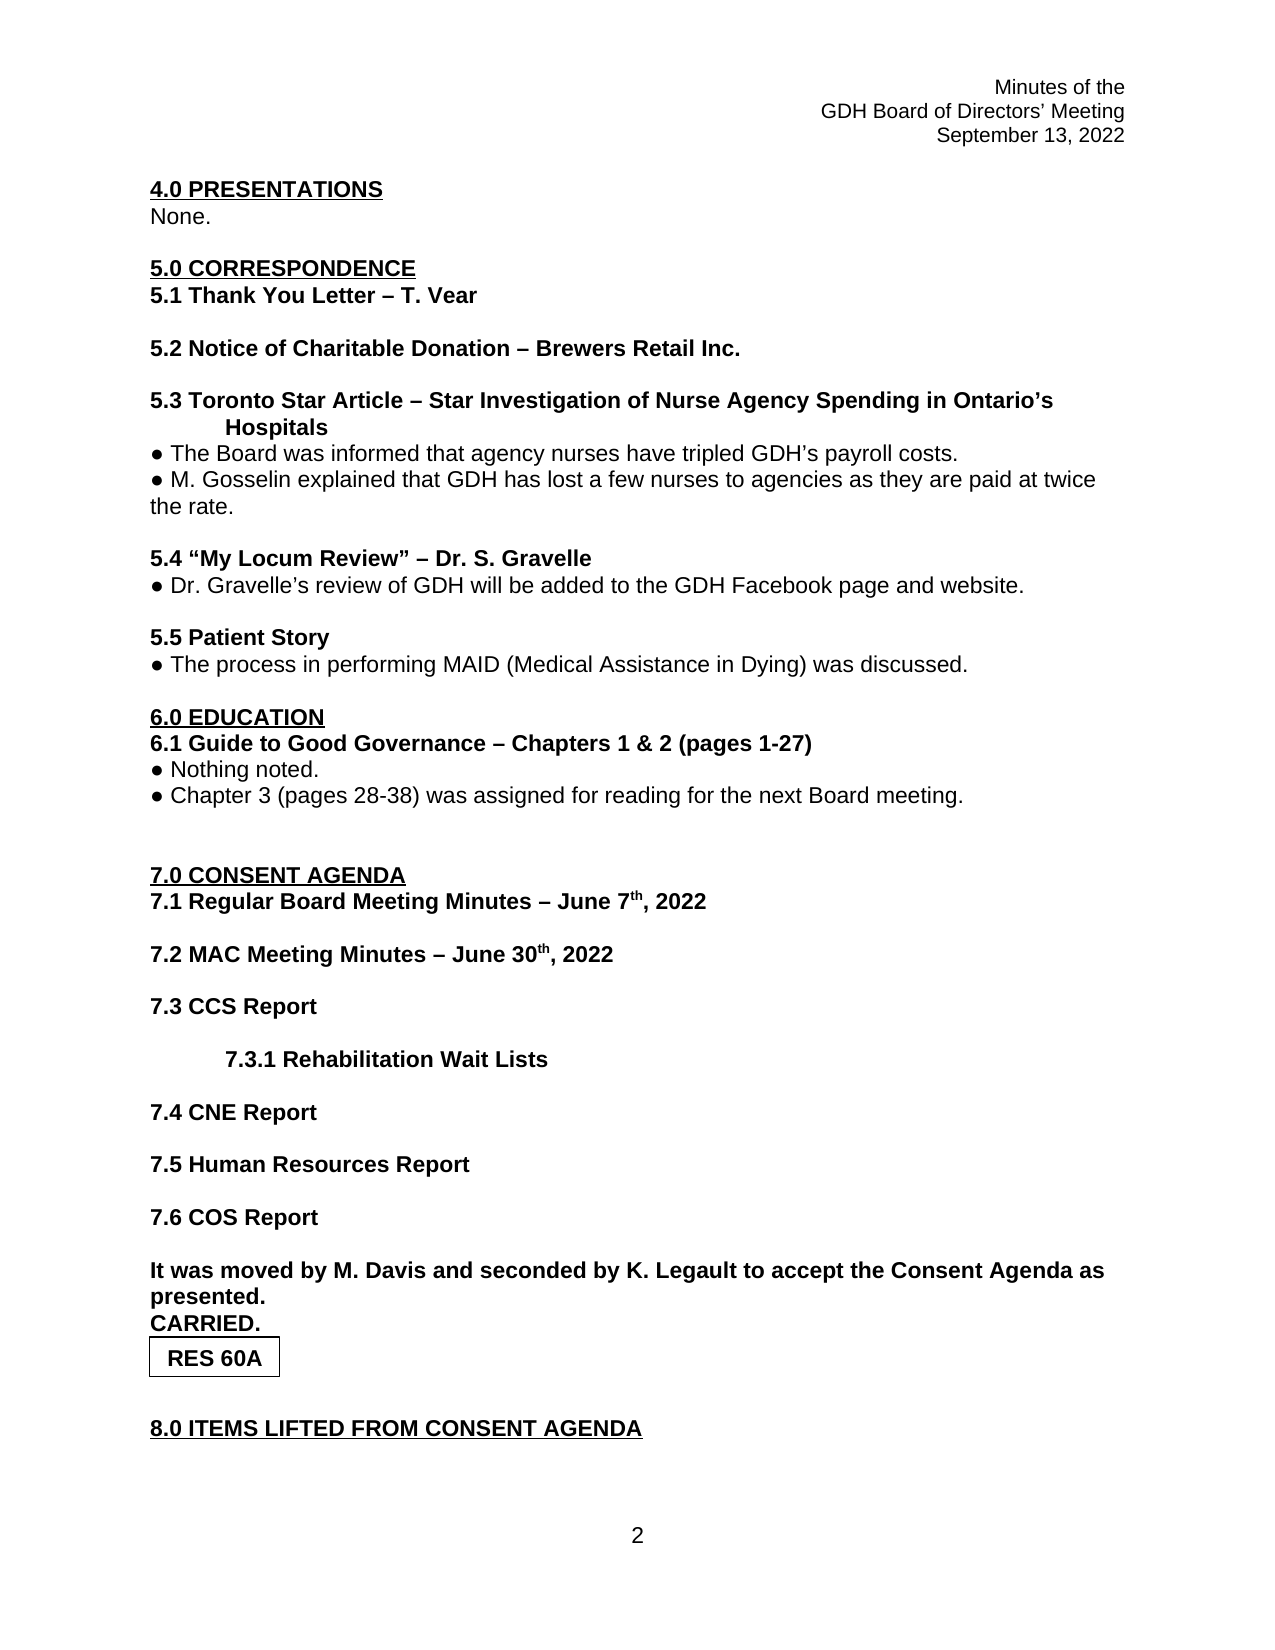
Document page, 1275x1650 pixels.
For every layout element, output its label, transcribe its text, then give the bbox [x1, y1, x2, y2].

text ● Dr. Gravelle’s review of GDH will be added to the GDH Facebook page and website. [150, 572, 1125, 598]
text Hospitals [150, 413, 1125, 440]
text 6.0 EDUCATION [150, 703, 1125, 730]
text 7.3.1 Rehabilitation Wait Lists [150, 1046, 1125, 1072]
text 7.5 Human Resources Report [150, 1151, 1125, 1178]
text 7.4 CNE Report [150, 1099, 1125, 1125]
text 8.0 ITEMS LIFTED FROM CONSENT AGENDA [150, 1415, 1125, 1441]
text 5.1 Thank You Letter – T. Vear [150, 282, 1125, 308]
text 6.1 Guide to Good Governance – Chapters 1 & 2 (pages 1-27) [150, 730, 1125, 756]
text 7.3 CCS Report [150, 993, 1125, 1020]
text ● Nothing noted. [150, 756, 1125, 782]
text 5.0 CORRESPONDENCE [150, 255, 1125, 282]
text 5.5 Patient Story [150, 624, 1125, 651]
text CARRIED. [150, 1309, 1125, 1336]
text 7.2 MAC Meeting Minutes – June 30th, 2022 [150, 941, 1125, 967]
text 4.0 PRESENTATIONS [150, 176, 1125, 203]
text ● The process in performing MAID (Medical Assistance in Dying) was discussed. [150, 651, 1125, 677]
text 5.4 “My Locum Review” – Dr. S. Gravelle [150, 545, 1125, 572]
text ● M. Gosselin explained that GDH has lost a few nurses to agencies as they are paid at twice the rate. [150, 466, 1125, 519]
text It was moved by M. Davis and seconded by K. Legault to accept the Consent Agenda as presented. [150, 1257, 1125, 1309]
text ● The Board was informed that agency nurses have tripled GDH’s payroll costs. [150, 440, 1125, 466]
text 5.2 Notice of Charitable Donation – Brewers Retail Inc. [150, 334, 1125, 361]
text 7.0 CONSENT AGENDA [150, 862, 1125, 888]
text ● Chapter 3 (pages 28-38) was assigned for reading for the next Board meeting. [150, 782, 1125, 809]
text None. [150, 203, 1125, 229]
text 5.3 Toronto Star Article – Star Investigation of Nurse Agency Spending in Ontario’s [150, 387, 1125, 413]
text 7.1 Regular Board Meeting Minutes – June 7th, 2022 [150, 888, 1125, 914]
text 7.6 COS Report [150, 1204, 1125, 1231]
